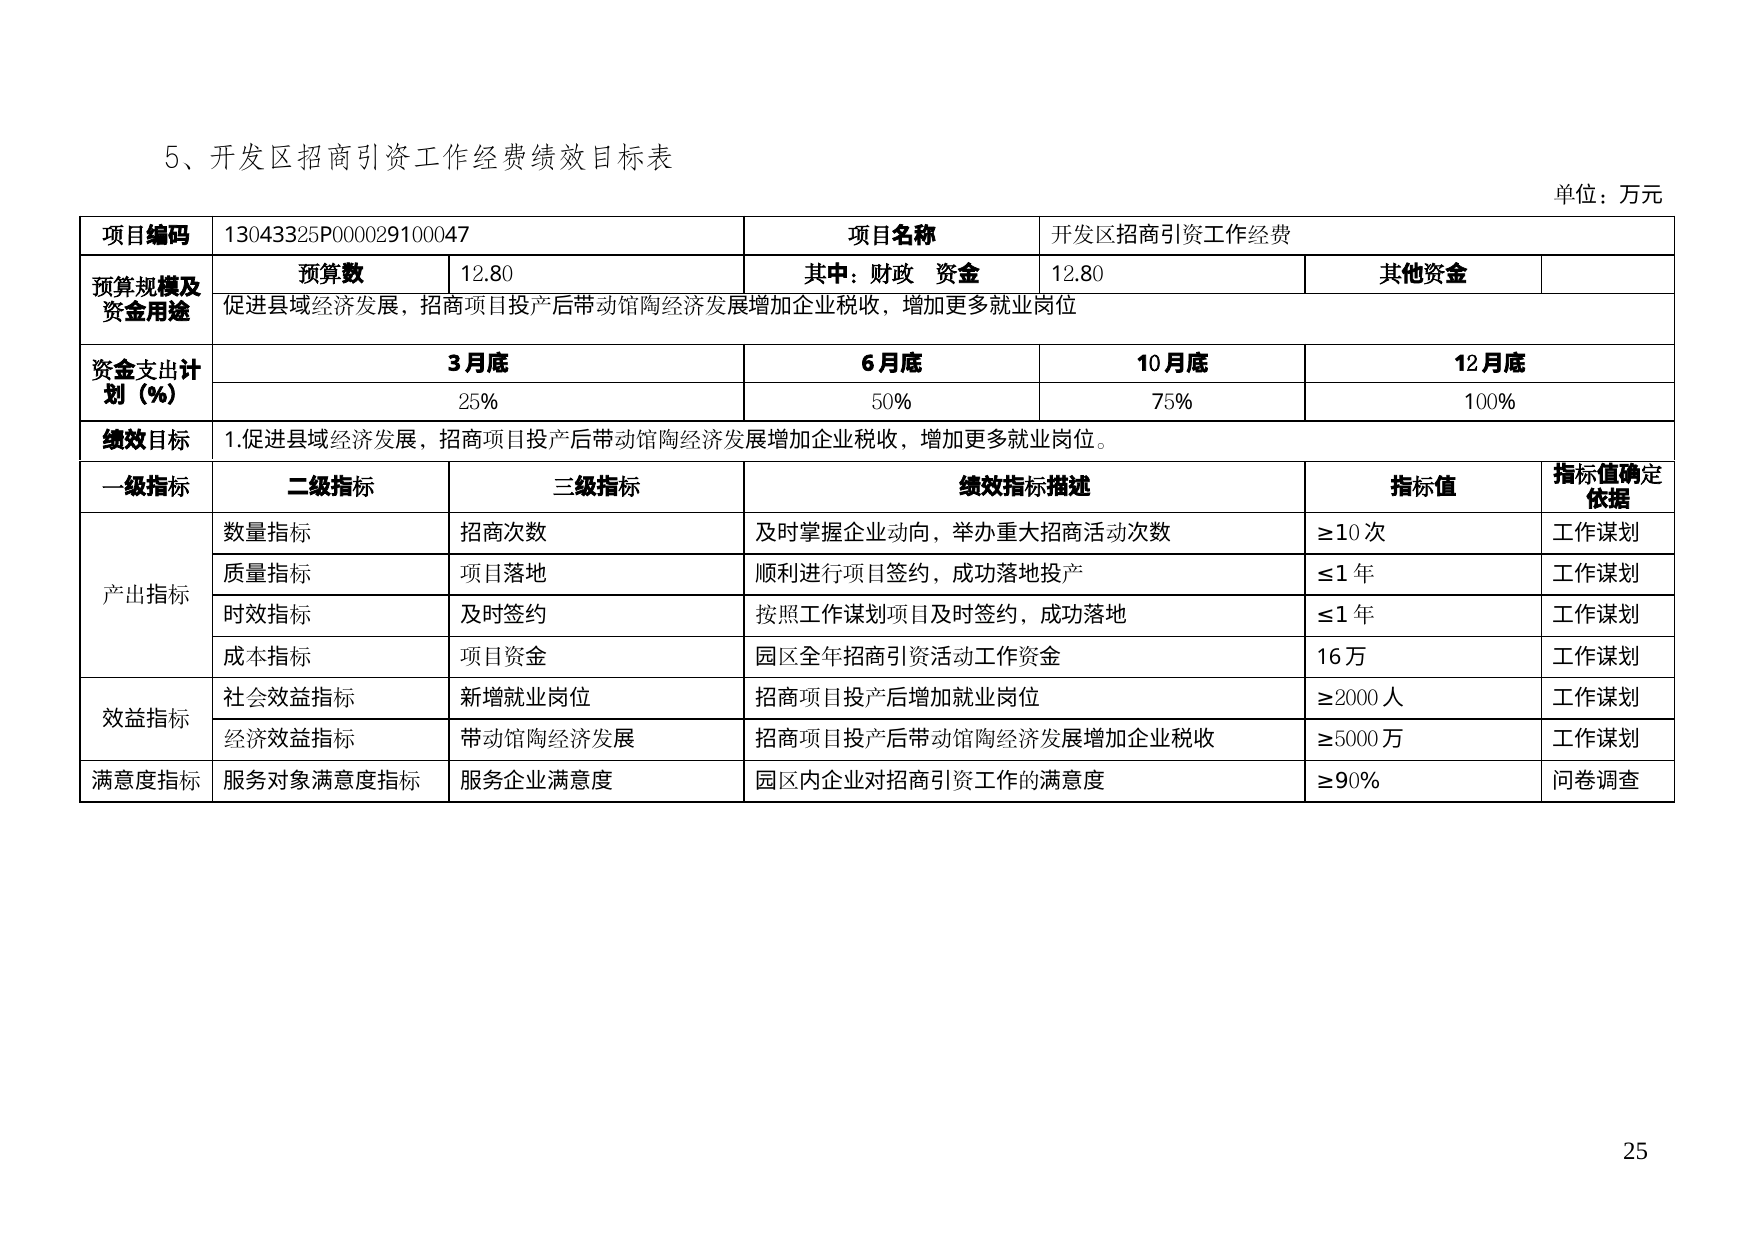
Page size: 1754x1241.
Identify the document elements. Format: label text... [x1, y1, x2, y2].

table_cell 服务对象满意度指标 [213, 761, 448, 801]
table_cell 100% [1306, 383, 1674, 420]
table_cell 经济效益指标 [213, 720, 448, 759]
table_cell 促进县域经济发展，招商项目投产后带动馆陶经济发展增加企业税收，增加更多就业岗位 [213, 294, 1674, 343]
table_cell 成本指标 [213, 637, 448, 677]
table_cell 3月底 [213, 345, 743, 382]
table_cell 12.80 [450, 256, 743, 292]
table_cell 13043325P000029100047 [213, 217, 743, 254]
table_cell 园区内企业对招商引资工作的满意度 [745, 761, 1304, 801]
text 5、开发区招商引资工作经费绩效目标表 [106, 142, 1648, 174]
table_cell 12.80 [1040, 256, 1304, 292]
table_cell 质量指标 [213, 555, 448, 594]
table_cell 带动馆陶经济发展 [450, 720, 743, 759]
table_cell 数量指标 [213, 513, 448, 553]
table_cell 时效指标 [213, 596, 448, 636]
table_cell 按照工作谋划项目及时签约，成功落地 [745, 596, 1304, 636]
table_cell 1.促进县域经济发展，招商项目投产后带动馆陶经济发展增加企业税收，增加更多就业岗位。 [213, 422, 1674, 459]
table_cell 绩效目标 [81, 422, 212, 459]
table_cell 10月底 [1040, 345, 1304, 382]
table_cell 项目名称 [745, 217, 1039, 254]
table_header 二级指标 [213, 462, 448, 511]
table_cell [1542, 256, 1674, 292]
table_cell 招商次数 [450, 513, 743, 553]
table_cell 工作谋划 [1542, 555, 1674, 594]
table_cell 预算数 [213, 256, 448, 292]
table_cell 招商项目投产后带动馆陶经济发展增加企业税收 [745, 720, 1304, 759]
table_cell 新增就业岗位 [450, 678, 743, 718]
table_cell 招商项目投产后增加就业岗位 [745, 678, 1304, 718]
table_cell 其他资金 [1306, 256, 1541, 292]
table_cell 工作谋划 [1542, 678, 1674, 718]
table_cell 6月底 [745, 345, 1039, 382]
table_cell 顺利进行项目签约，成功落地投产 [745, 555, 1304, 594]
table_cell 社会效益指标 [213, 678, 448, 718]
table_header 指标值 [1306, 462, 1541, 511]
table_cell 项目编码 [81, 217, 212, 254]
table_cell 12月底 [1306, 345, 1674, 382]
table_cell 50% [745, 383, 1039, 420]
table_cell 工作谋划 [1542, 513, 1674, 553]
table_cell 及时签约 [450, 596, 743, 636]
table_header 指标值确定依据 [1542, 462, 1674, 511]
table_header 绩效指标描述 [745, 462, 1304, 511]
table_cell 工作谋划 [1542, 637, 1674, 677]
table_cell ≥5000万 [1306, 720, 1541, 759]
table_cell 25% [213, 383, 743, 420]
table_cell ≥90% [1306, 761, 1541, 801]
table_cell 75% [1040, 383, 1304, 420]
table_header 一级指标 [81, 462, 212, 511]
table_cell ≤1年 [1306, 596, 1541, 636]
table_cell ≥2000人 [1306, 678, 1541, 718]
table_cell 项目资金 [450, 637, 743, 677]
table_cell ≤1年 [1306, 555, 1541, 594]
table_cell 满意度指标 [81, 761, 212, 801]
table_cell 项目落地 [450, 555, 743, 594]
table_cell 及时掌握企业动向，举办重大招商活动次数 [745, 513, 1304, 553]
table_cell 开发区招商引资工作经费 [1040, 217, 1674, 254]
table_cell 资金支出计划（%） [81, 345, 212, 420]
table_cell 效益指标 [81, 678, 212, 759]
table_header 单位：万元 [81, 176, 1674, 216]
table_cell 16万 [1306, 637, 1541, 677]
table_cell 服务企业满意度 [450, 761, 743, 801]
table_cell ≥10次 [1306, 513, 1541, 553]
table_cell 工作谋划 [1542, 720, 1674, 759]
table_cell 其中：财政 资金 [745, 256, 1039, 292]
table_cell 预算规模及资金用途 [81, 256, 212, 343]
table_cell 工作谋划 [1542, 596, 1674, 636]
table_cell 问卷调查 [1542, 761, 1674, 801]
table_cell 园区全年招商引资活动工作资金 [745, 637, 1304, 677]
table_cell 产出指标 [81, 513, 212, 677]
table_header 三级指标 [450, 462, 743, 511]
